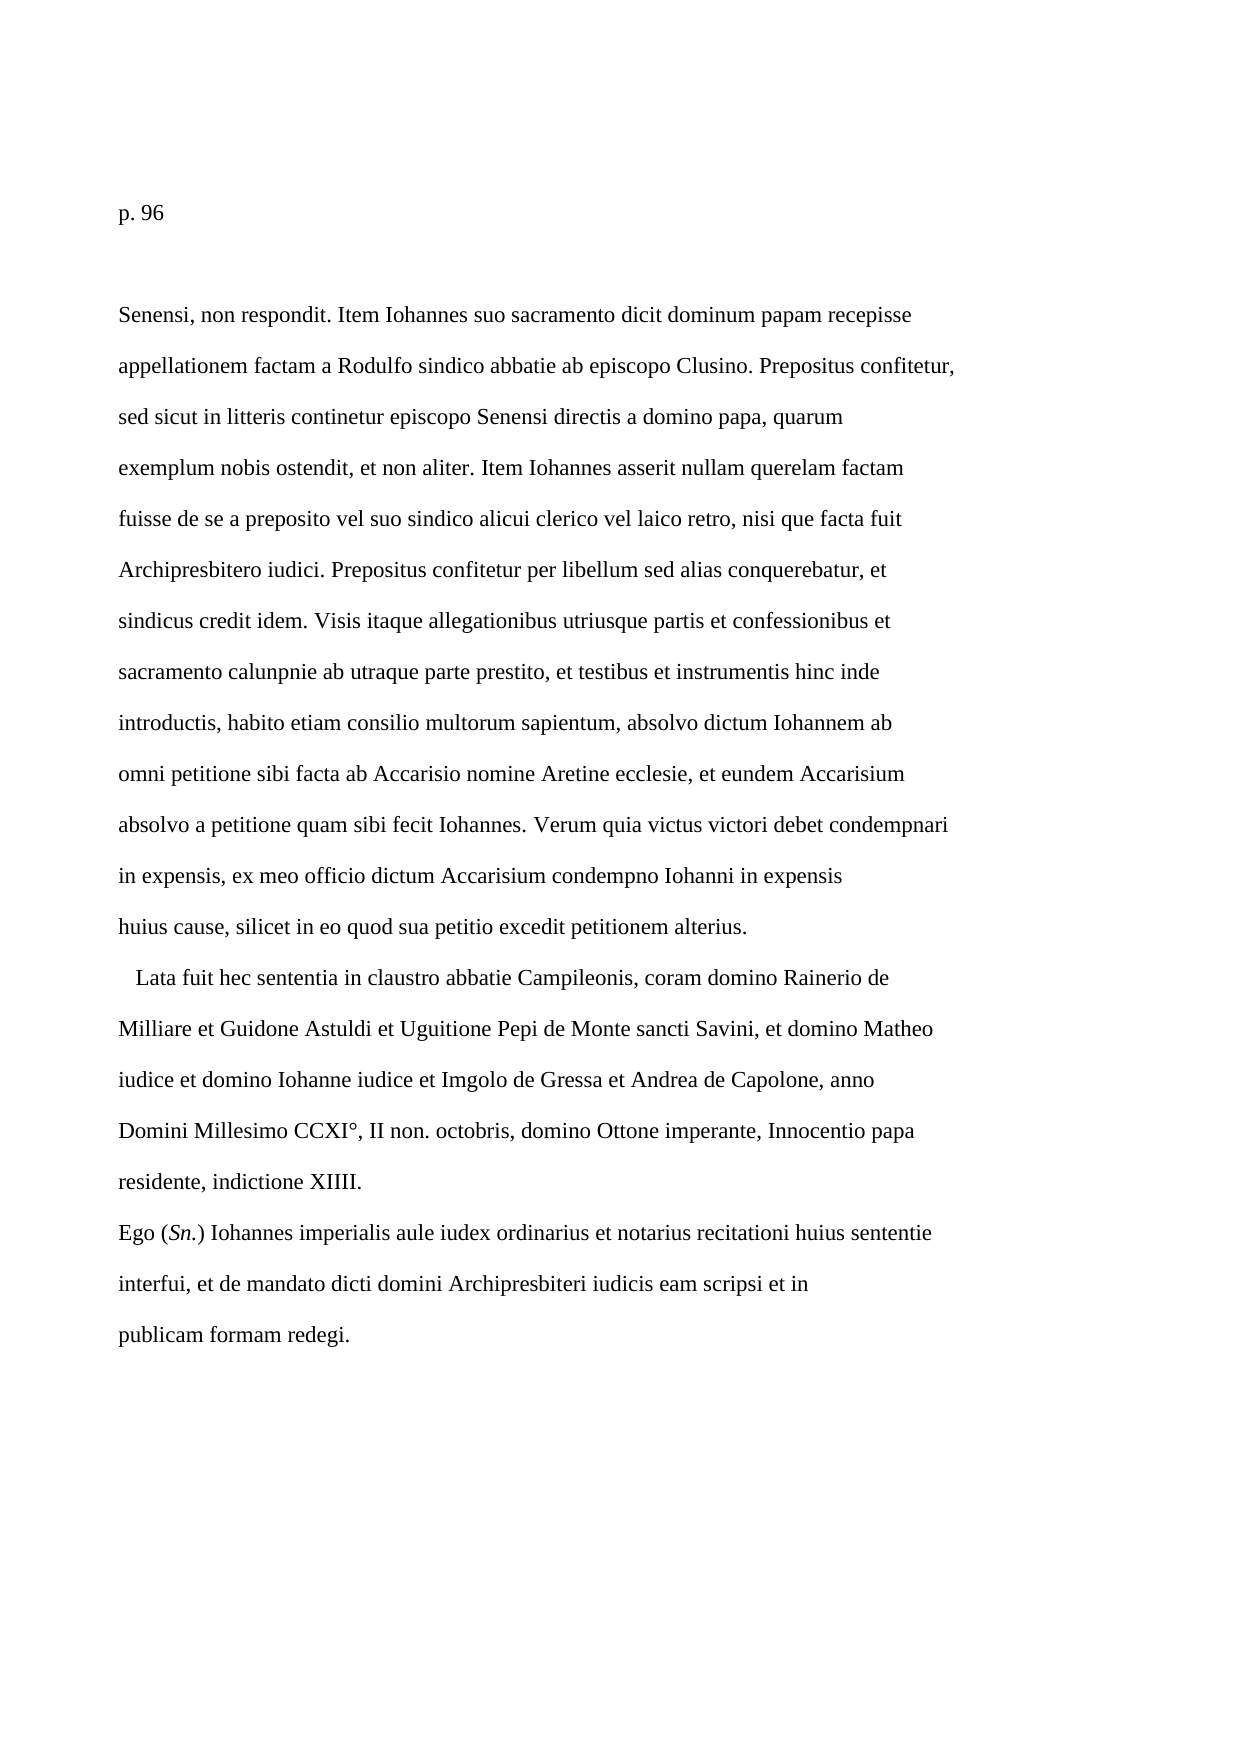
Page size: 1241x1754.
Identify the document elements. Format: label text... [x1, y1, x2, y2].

text appellationem factam a Rodulfo sindico abbatie ab episcopo Clusino. Prepositus confitetur, [118, 352, 1122, 378]
text Archipresbitero iudici. Prepositus confitetur per libellum sed alias conquerebatur, et [118, 556, 1122, 582]
text Ego (Sn.) Iohannes imperialis aule iudex ordinarius et notarius recitationi huius sententie [118, 1219, 1122, 1246]
text sed sicut in litteris continetur episcopo Senensi directis a domino papa, quarum [118, 403, 1122, 429]
text sindicus credit idem. Visis itaque allegationibus utriusque partis et confessionibus et [118, 607, 1122, 633]
text fuisse de se a preposito vel suo sindico alicui clerico vel laico retro, nisi que facta fuit [118, 505, 1122, 531]
text omni petitione sibi facta ab Accarisio nomine Aretine ecclesie, et eundem Accarisium [118, 760, 1122, 786]
text Domini Millesimo CCXI°, II non. octobris, domino Ottone imperante, Innocentio papa [118, 1117, 1122, 1144]
text exemplum nobis ostendit, et non aliter. Item Iohannes asserit nullam querelam factam [118, 454, 1122, 480]
text sacramento calunpnie ab utraque parte prestito, et testibus et instrumentis hinc inde [118, 658, 1122, 684]
text residente, indictione XIIII. [118, 1168, 1122, 1195]
text introductis, habito etiam consilio multorum sapientum, absolvo dictum Iohannem ab [118, 709, 1122, 735]
text iudice et domino Iohanne iudice et Imgolo de Gressa et Andrea de Capolone, anno [118, 1066, 1122, 1093]
text huius cause, silicet in eo quod sua petitio excedit petitionem alterius. [118, 913, 1122, 939]
text p. 96 [118, 199, 1122, 225]
text Milliare et Guidone Astuldi et Uguitione Pepi de Monte sancti Savini, et domino Matheo [118, 1015, 1122, 1042]
text in expensis, ex meo officio dictum Accarisium condempno Iohanni in expensis [118, 862, 1122, 888]
text absolvo a petitione quam sibi fecit Iohannes. Verum quia victus victori debet condempnari [118, 811, 1122, 837]
text Lata fuit hec sententia in claustro abbatie Campileonis, coram domino Rainerio de [118, 964, 1122, 991]
text interfui, et de mandato dicti domini Archipresbiteri iudicis eam scripsi et in [118, 1271, 1122, 1297]
text publicam formam redegi. [118, 1322, 1122, 1348]
text Senensi, non respondit. Item Iohannes suo sacramento dicit dominum papam recepisse [118, 301, 1122, 327]
